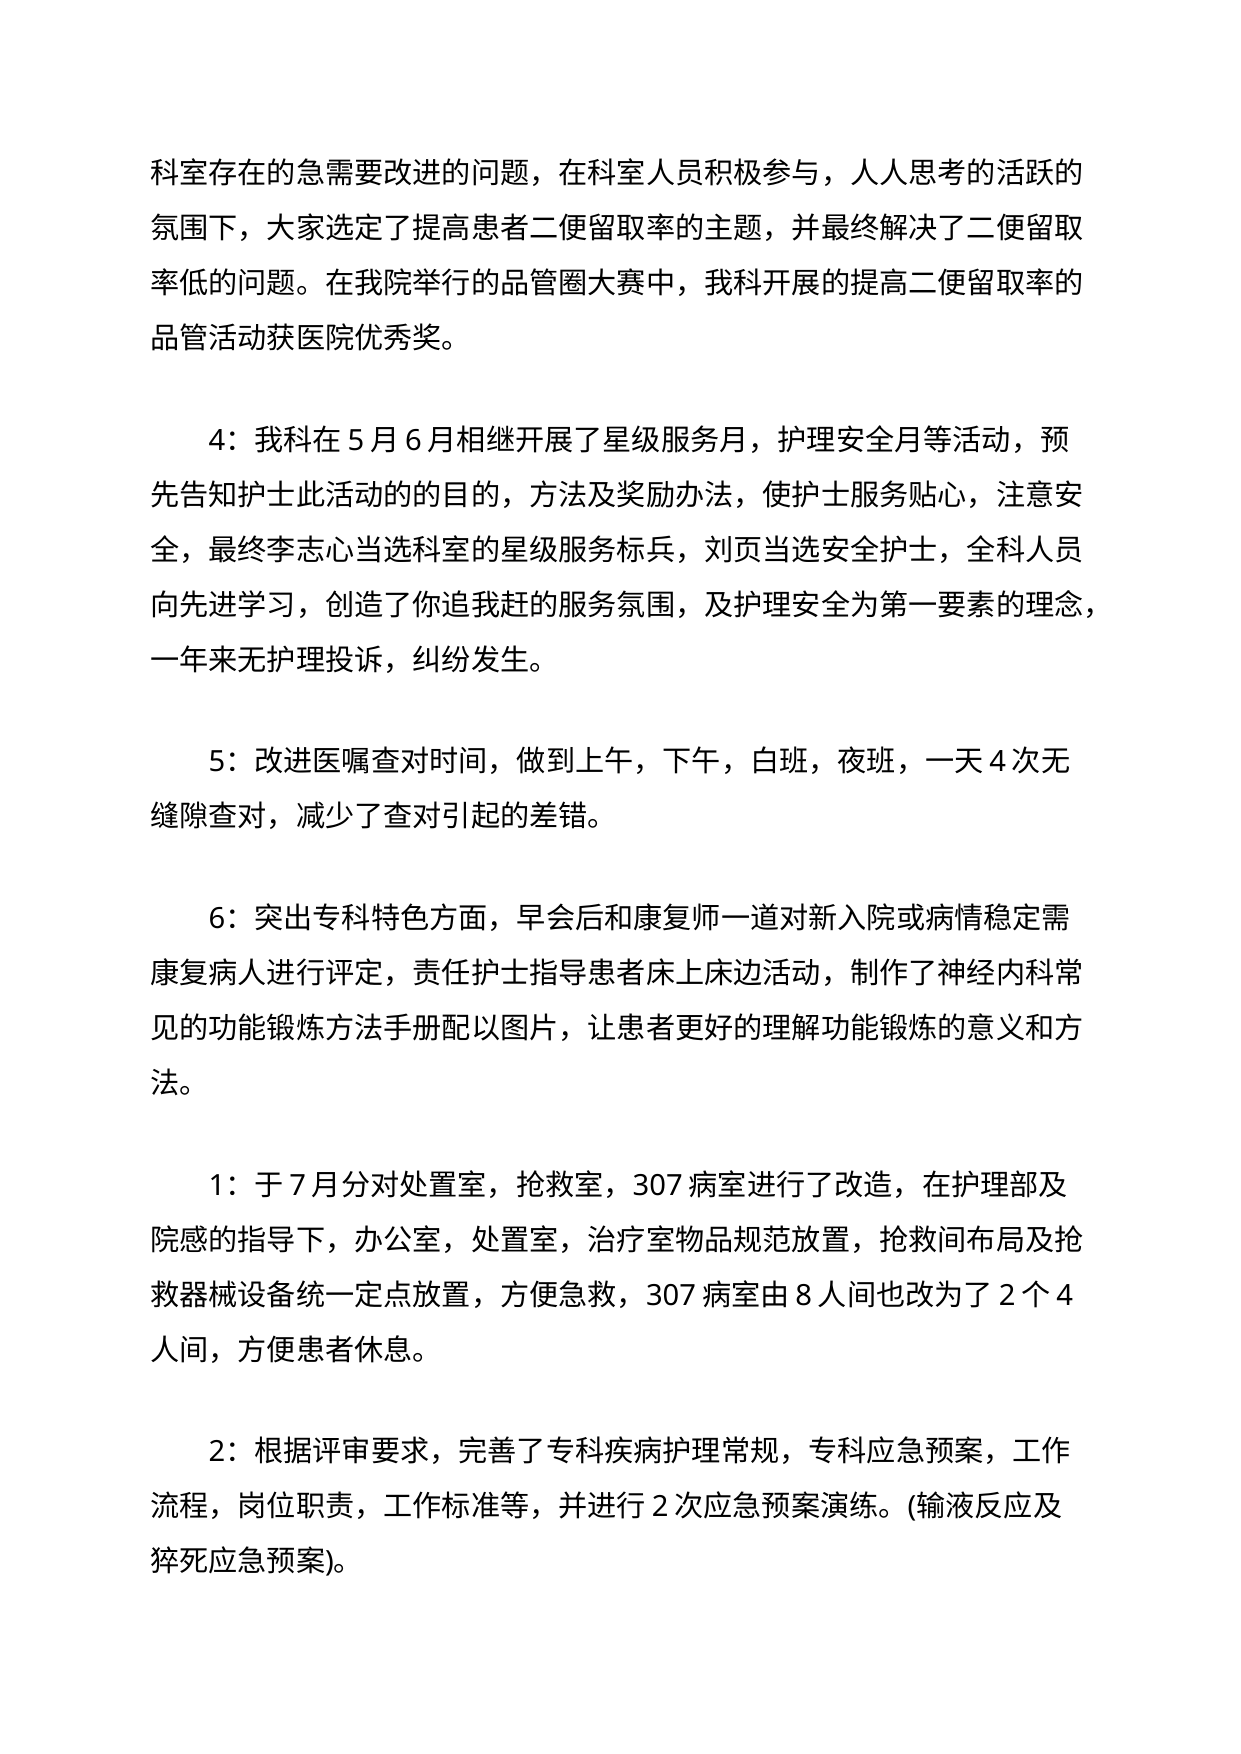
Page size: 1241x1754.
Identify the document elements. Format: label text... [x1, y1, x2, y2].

text 4：我科在5月6月相继开展了星级服务月，护理安全月等活动，预先告知护士此活动的的目的，方法及奖励办法，使护士服务贴心，注意安全，最终李志心当选科室的星级服务标兵，刘页当选安全护士，全科人员向先进学习，创造了你追我赶的服务氛围，及护理安全为第一要素的理念，一年来无护理投诉，纠纷发生。 [150, 416, 1090, 678]
text 1：于7月分对处置室，抢救室，307病室进行了改造，在护理部及院感的指导下，办公室，处置室，治疗室物品规范放置，抢救间布局及抢救器械设备统一定点放置，方便急救，307病室由8人间也改为了2个4人间，方便患者休息。 [150, 1161, 1090, 1368]
text 2：根据评审要求，完善了专科疾病护理常规，专科应急预案，工作流程，岗位职责，工作标准等，并进行2次应急预案演练。(输液反应及猝死应急预案)。 [150, 1428, 1090, 1580]
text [150, 150, 1090, 357]
text 6：突出专科特色方面，早会后和康复师一道对新入院或病情稳定需康复病人进行评定，责任护士指导患者床上床边活动，制作了神经内科常见的功能锻炼方法手册配以图片，让患者更好的理解功能锻炼的意义和方法。 [150, 895, 1090, 1102]
text 5：改进医嘱查对时间，做到上午，下午，白班，夜班，一天4次无缝隙查对，减少了查对引起的差错。 [150, 738, 1090, 835]
